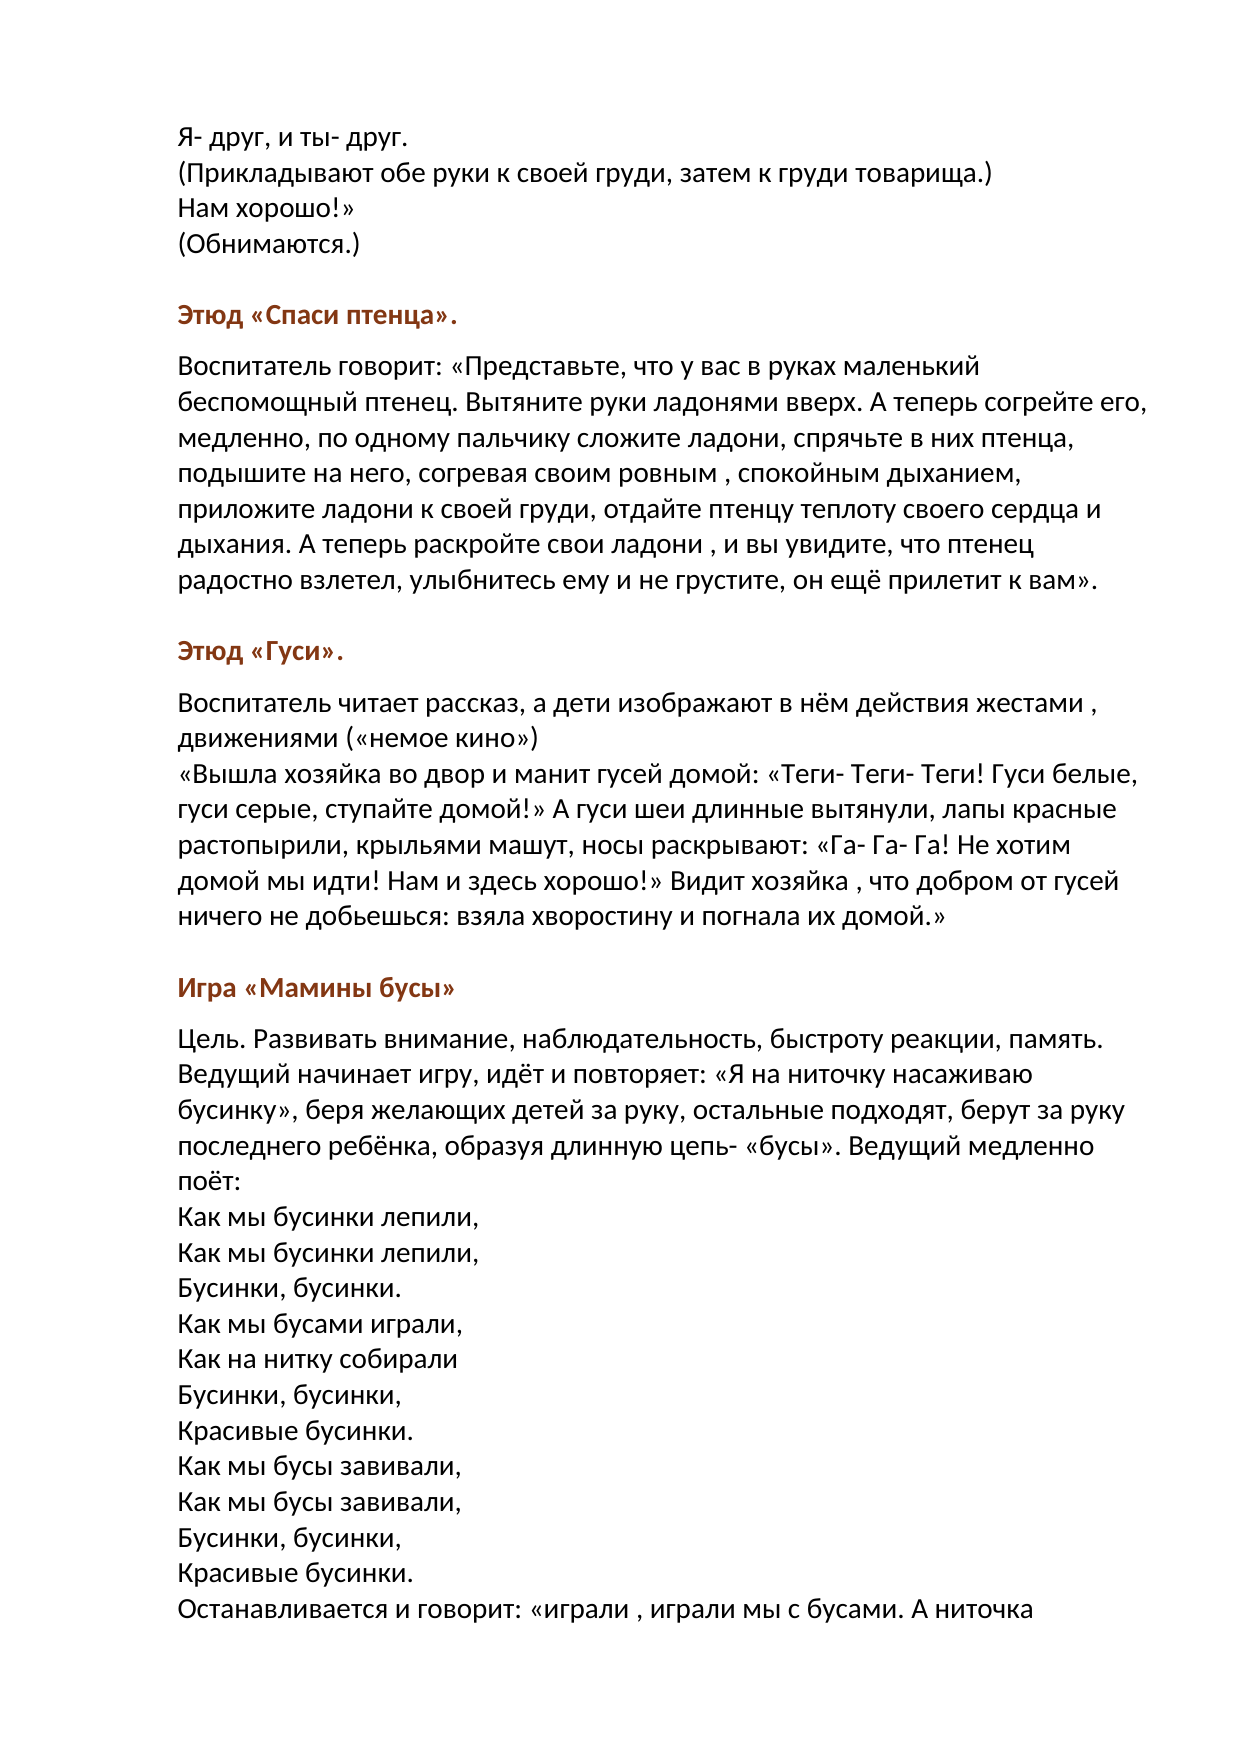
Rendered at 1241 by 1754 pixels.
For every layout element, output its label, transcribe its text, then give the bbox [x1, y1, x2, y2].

text Этюд «Спаси птенца». [177, 296, 1152, 332]
text Игра «Мамины бусы» [177, 969, 1152, 1004]
text Воспитатель говорит: «Представьте, что у вас в руках маленький беспомощный птенец. Вытяните руки ладонями вверх. А теперь согрейте его, медленно, по одному пальчику сложите ладони, спрячьте в них птенца, подышите на него, согревая своим ровным , спокойным дыханием, приложите ладони к своей груди, отдайте птенцу теплоту своего сердца и дыхания. А теперь раскройте свои ладони , и вы увидите, что птенец радостно взлетел, улыбнитесь ему и не грустите, он ещё прилетит к вам». [177, 347, 1152, 597]
text Этюд «Гуси». [177, 632, 1152, 668]
text Воспитатель читает рассказ, а дети изображают в нём действия жестами , движениями («немое кино») «Вышла хозяйка во двор и манит гусей домой: «Теги- Теги- Теги! Гуси белые, гуси серые, ступайте домой!» А гуси шеи длинные вытянули, лапы красные растопырили, крыльями машут, носы раскрывают: «Га- Га- Га! Не хотим домой мы идти! Нам и здесь хорошо!» Видит хозяйка , что добром от гусей ничего не добьешься: взяла хворостину и погнала их домой.» [177, 684, 1152, 933]
